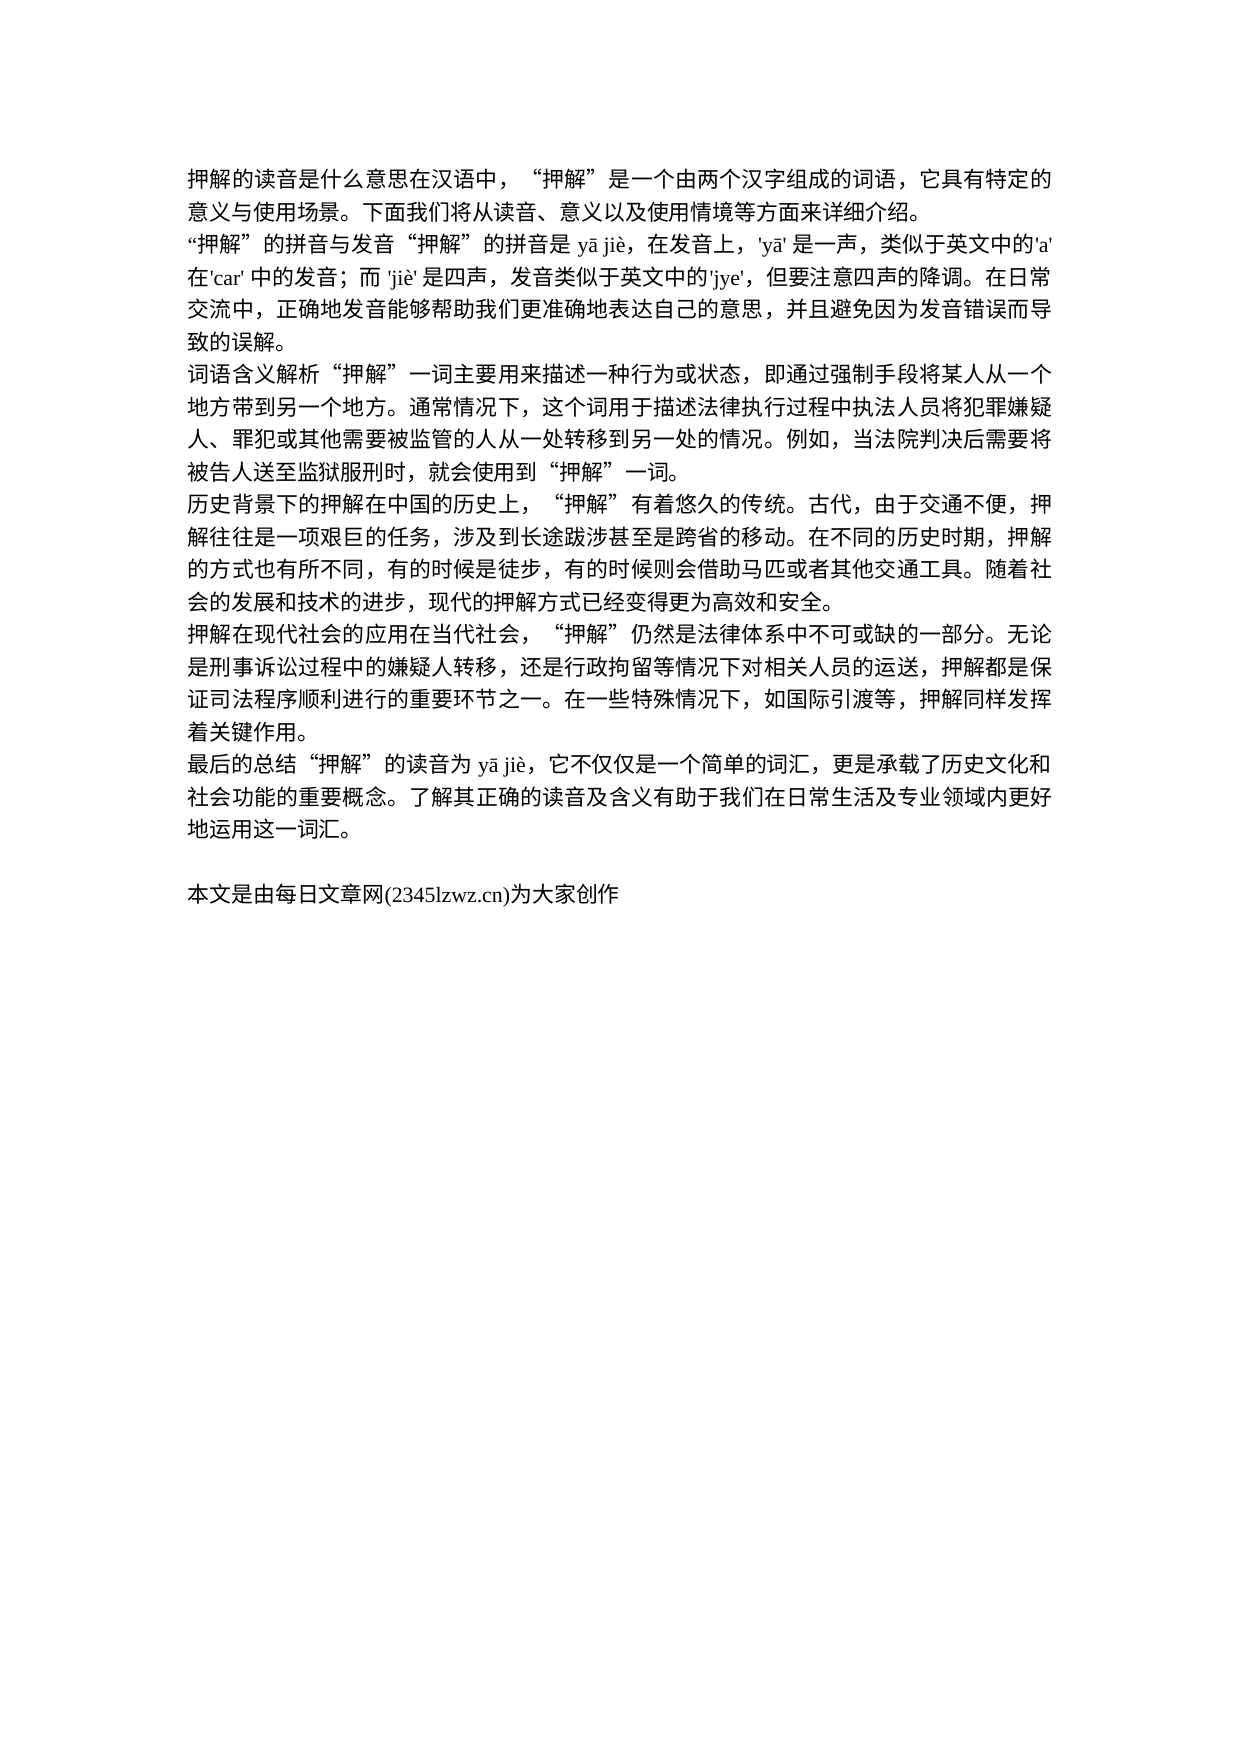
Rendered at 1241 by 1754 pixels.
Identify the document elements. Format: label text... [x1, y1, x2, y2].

text 本文是由每日文章网(2345lzwz.cn)为大家创作 [187, 877, 1053, 909]
text 最后的总结“押解”的读音为 yā jiè，它不仅仅是一个简单的词汇，更是承载了历史文化和社会功能的重要概念。了解其正确的读音及含义有助于我们在日常生活及专业领域内更好地运用这一词汇。 [187, 747, 1053, 844]
text 词语含义解析“押解”一词主要用来描述一种行为或状态，即通过强制手段将某人从一个地方带到另一个地方。通常情况下，这个词用于描述法律执行过程中执法人员将犯罪嫌疑人、罪犯或其他需要被监管的人从一处转移到另一处的情况。例如，当法院判决后需要将被告人送至监狱服刑时，就会使用到“押解”一词。 [187, 357, 1053, 487]
text 押解在现代社会的应用在当代社会，“押解”仍然是法律体系中不可或缺的一部分。无论是刑事诉讼过程中的嫌疑人转移，还是行政拘留等情况下对相关人员的运送，押解都是保证司法程序顺利进行的重要环节之一。在一些特殊情况下，如国际引渡等，押解同样发挥着关键作用。 [187, 617, 1053, 747]
text “押解”的拼音与发音“押解”的拼音是 yā jiè，在发音上，'yā' 是一声，类似于英文中的'a' 在'car' 中的发音；而 'jiè' 是四声，发音类似于英文中的'jye'，但要注意四声的降调。在日常交流中，正确地发音能够帮助我们更准确地表达自己的意思，并且避免因为发音错误而导致的误解。 [187, 227, 1053, 357]
text 历史背景下的押解在中国的历史上，“押解”有着悠久的传统。古代，由于交通不便，押解往往是一项艰巨的任务，涉及到长途跋涉甚至是跨省的移动。在不同的历史时期，押解的方式也有所不同，有的时候是徒步，有的时候则会借助马匹或者其他交通工具。随着社会的发展和技术的进步，现代的押解方式已经变得更为高效和安全。 [187, 487, 1053, 617]
text 押解的读音是什么意思在汉语中，“押解”是一个由两个汉字组成的词语，它具有特定的意义与使用场景。下面我们将从读音、意义以及使用情境等方面来详细介绍。 [187, 162, 1053, 227]
